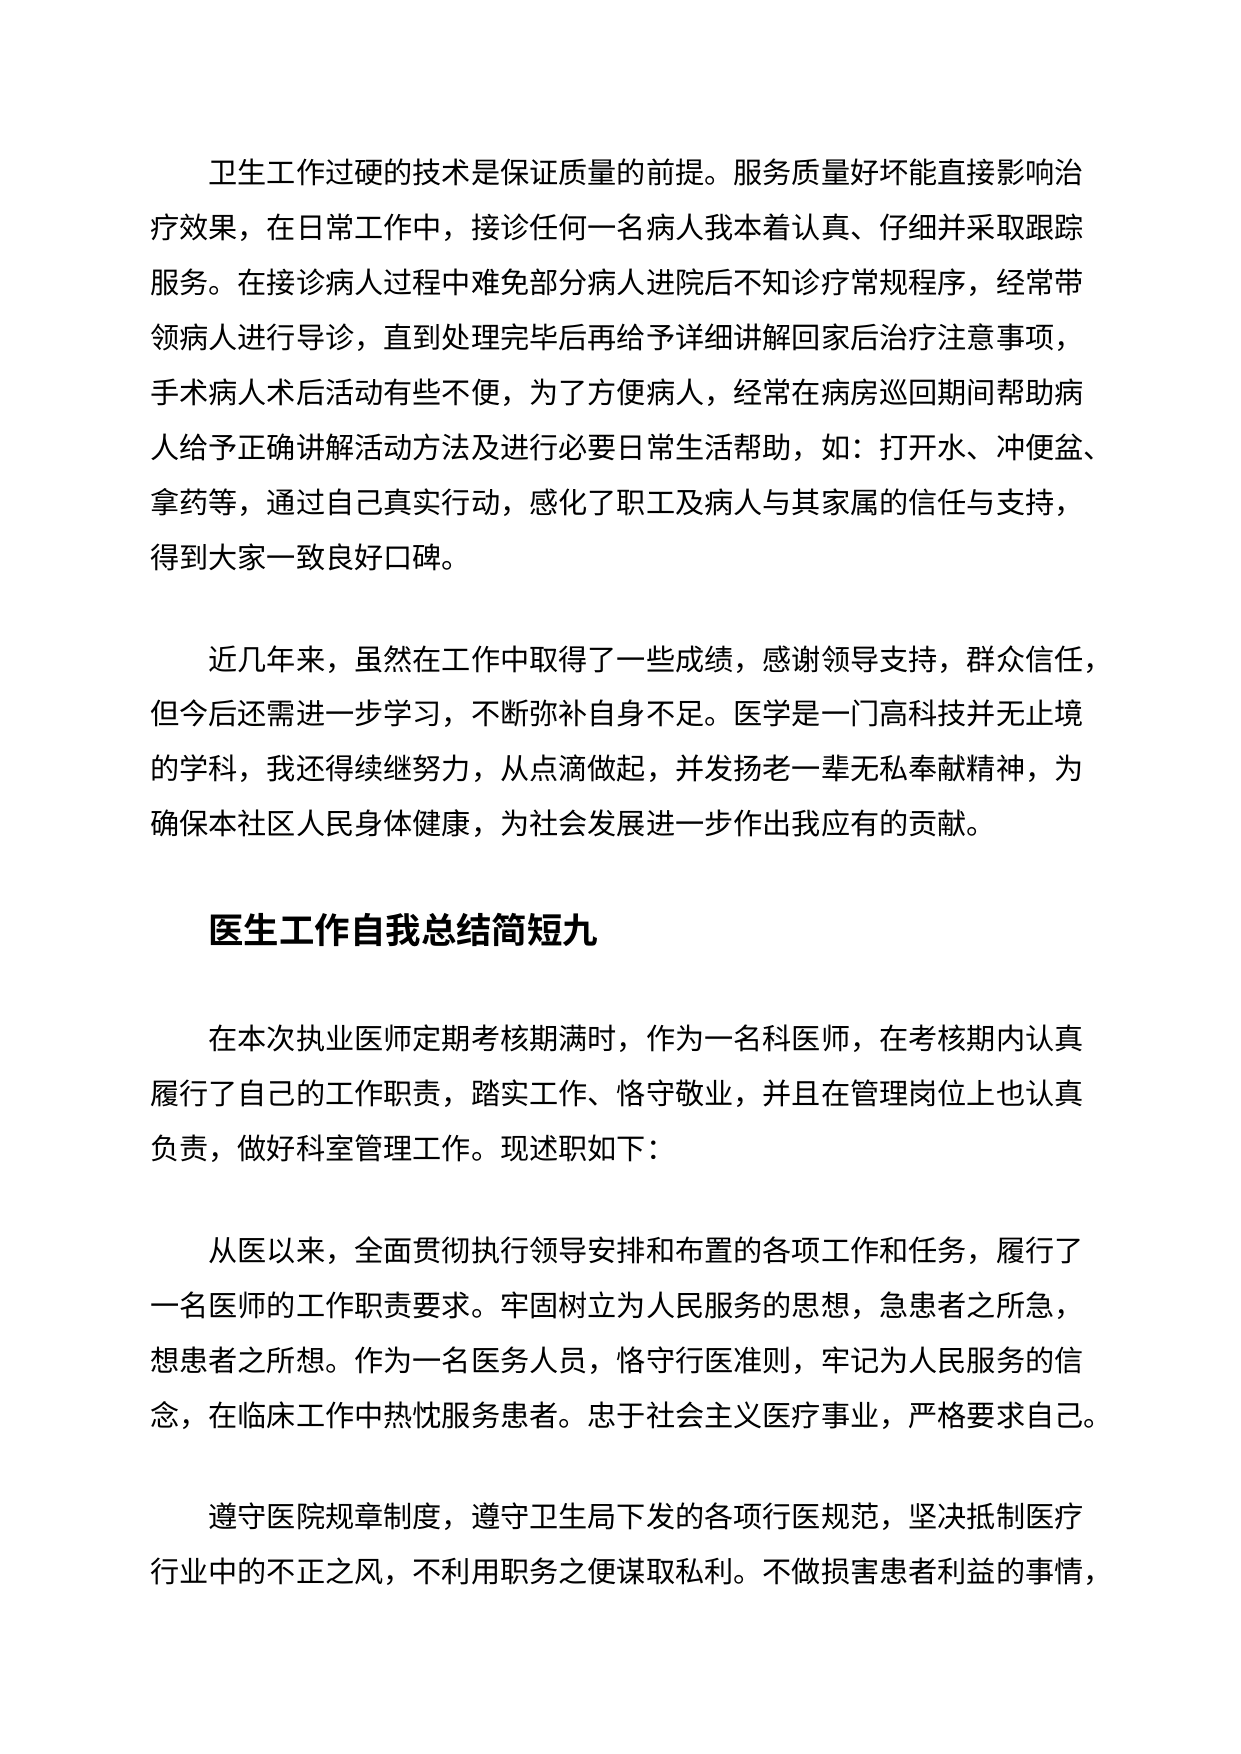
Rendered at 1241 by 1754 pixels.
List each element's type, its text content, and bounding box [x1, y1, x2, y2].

text 卫生工作过硬的技术是保证质量的前提。服务质量好坏能直接影响治疗效果，在日常工作中，接诊任何一名病人我本着认真、仔细并采取跟踪服务。在接诊病人过程中难免部分病人进院后不知诊疗常规程序，经常带领病人进行导诊，直到处理完毕后再给予详细讲解回家后治疗注意事项，手术病人术后活动有些不便，为了方便病人，经常在病房巡回期间帮助病人给予正确讲解活动方法及进行必要日常生活帮助，如：打开水、冲便盆、拿药等，通过自己真实行动，感化了职工及病人与其家属的信任与支持，得到大家一致良好口碑。 [150, 150, 1090, 577]
text 近几年来，虽然在工作中取得了一些成绩，感谢领导支持，群众信任，但今后还需进一步学习，不断弥补自身不足。医学是一门高科技并无止境的学科，我还得续继努力，从点滴做起，并发扬老一辈无私奉献精神，为确保本社区人民身体健康，为社会发展进一步作出我应有的贡献。 [150, 636, 1090, 843]
text 医生工作自我总结简短九 [150, 902, 1090, 954]
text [150, 1494, 1090, 1591]
text 从医以来，全面贯彻执行领导安排和布置的各项工作和任务，履行了一名医师的工作职责要求。牢固树立为人民服务的思想，急患者之所急，想患者之所想。作为一名医务人员，恪守行医准则，牢记为人民服务的信念，在临床工作中热忱服务患者。忠于社会主义医疗事业，严格要求自己。 [150, 1227, 1090, 1434]
text 在本次执业医师定期考核期满时，作为一名科医师，在考核期内认真履行了自己的工作职责，踏实工作、恪守敬业，并且在管理岗位上也认真负责，做好科室管理工作。现述职如下： [150, 1016, 1090, 1168]
